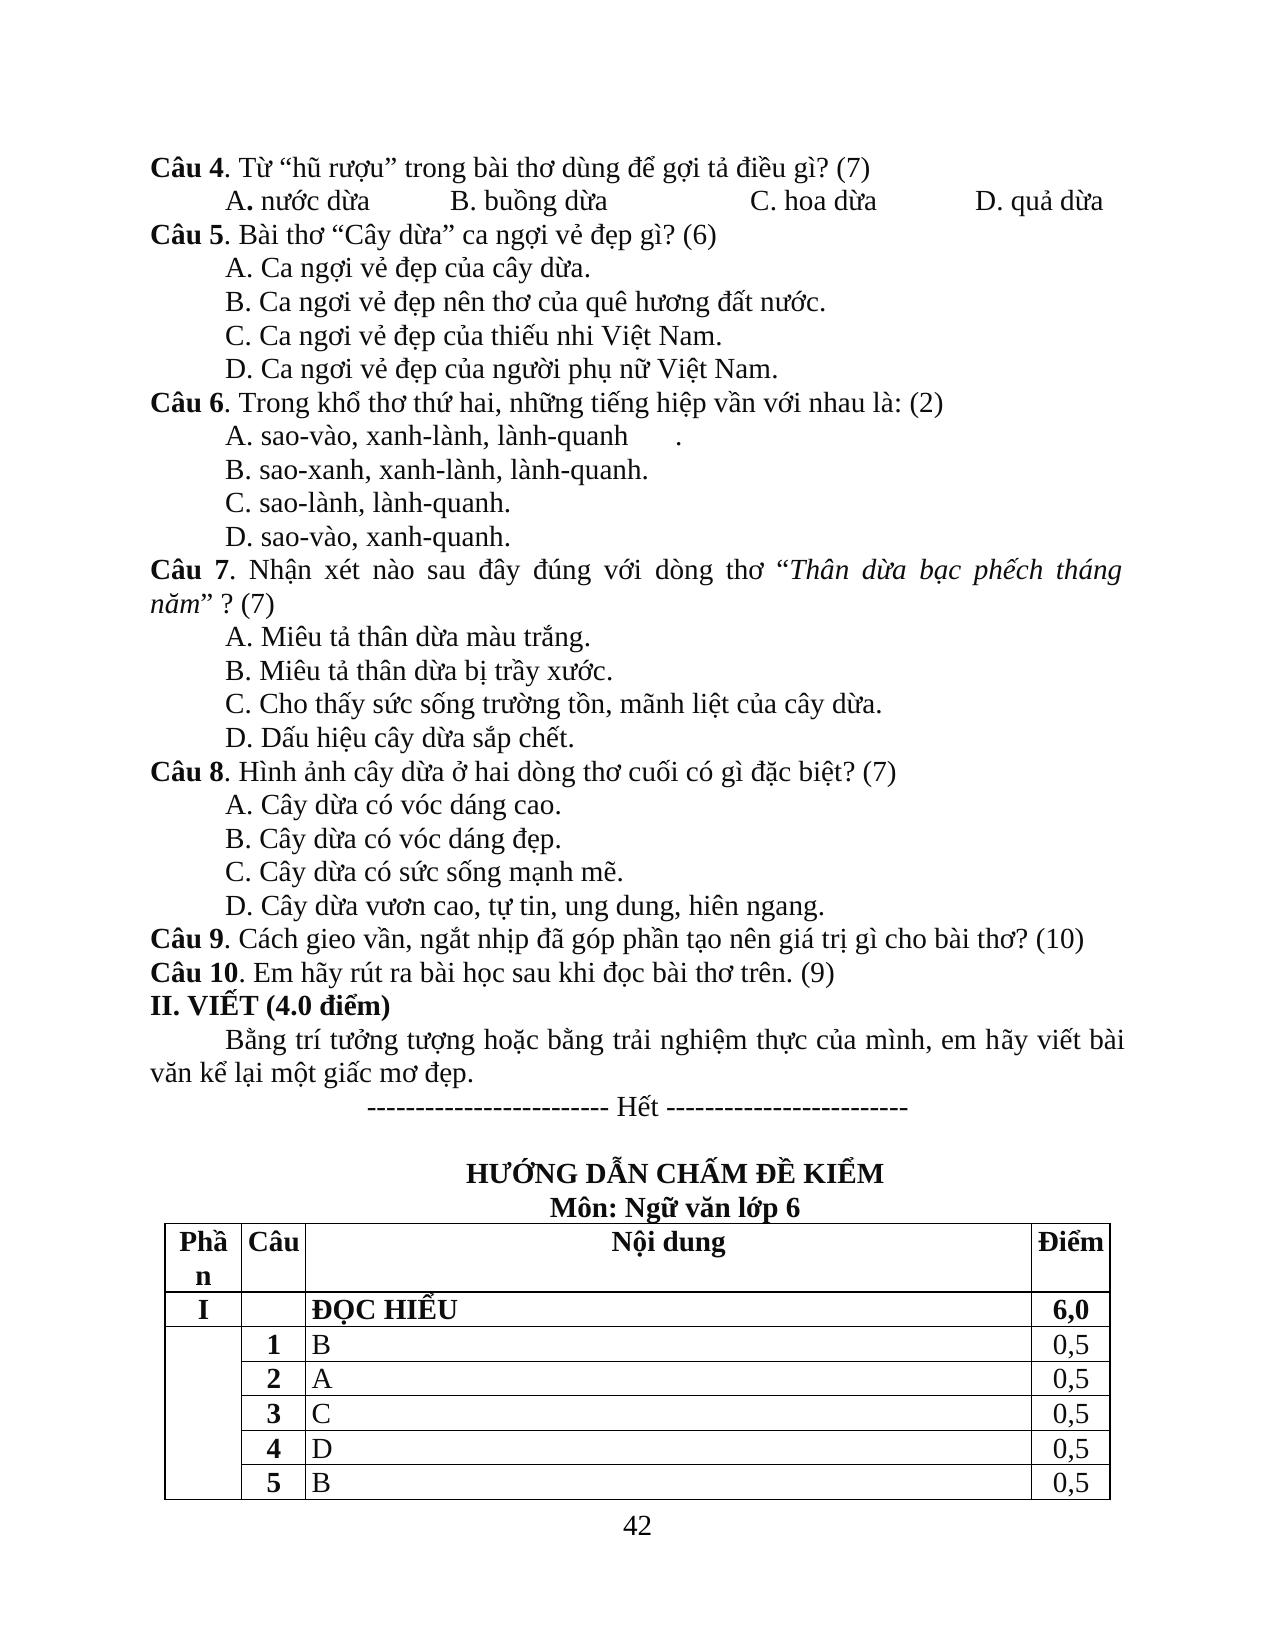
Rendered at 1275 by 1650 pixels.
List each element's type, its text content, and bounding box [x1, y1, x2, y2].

text ------------------------- Hết ------------------------- [150, 1089, 1125, 1123]
text C. Cây dừa có sức sống mạnh mẽ. [150, 854, 1125, 888]
text B. Miêu tả thân dừa bị trầy xước. [225, 653, 1125, 687]
table_cell ĐỌC HIỂU [306, 1293, 1031, 1326]
text A. Miêu tả thân dừa màu trắng. [225, 619, 1125, 653]
table_cell 5 [242, 1465, 305, 1499]
text C. Cho thấy sức sống trường tồn, mãnh liệt của cây dừa. [225, 687, 1125, 720]
table_cell 0,5 [1032, 1465, 1109, 1499]
text B. Ca ngơi vẻ đẹp nên thơ của quê hương đất nước. [225, 284, 1125, 318]
text Câu 4. Từ “hũ rượu” trong bài thơ dùng để gợi tả điều gì? (7) [150, 150, 1125, 183]
text A. Cây dừa có vóc dáng cao. [150, 787, 1125, 821]
text Câu 9. Cách gieo vần, ngắt nhịp đã góp phần tạo nên giá trị gì cho bài thơ? (10) [150, 921, 1125, 955]
text Câu 6. Trong khổ thơ thứ hai, những tiếng hiệp vần với nhau là: (2) [150, 385, 1125, 418]
text Câu 8. Hình ảnh cây dừa ở hai dòng thơ cuối có gì đặc biệt? (7) [150, 754, 1125, 787]
text D. sao-vào, xanh-quanh. [225, 519, 1125, 552]
table_cell 0,5 [1032, 1327, 1109, 1361]
table_cell A [306, 1362, 1031, 1395]
text HƯỚNG DẪN CHẤM ĐỀ KIỂM [150, 1156, 1125, 1190]
table_cell 0,5 [1032, 1362, 1109, 1395]
text A. nước dừa B. buồng dừa C. hoa dừa D. quả dừa [150, 183, 1125, 217]
text C. Ca ngơi vẻ đẹp của thiếu nhi Việt Nam. [225, 318, 1125, 351]
text Câu 5. Bài thơ “Cây dừa” ca ngợi vẻ đẹp gì? (6) [150, 217, 1125, 251]
text Câu 10. Em hãy rút ra bài học sau khi đọc bài thơ trên. (9) [150, 955, 1125, 988]
text D. Cây dừa vươn cao, tự tin, ung dung, hiên ngang. [150, 888, 1125, 921]
text II. VIẾT (4.0 điểm) [150, 988, 1125, 1022]
table_cell 1 [242, 1327, 305, 1361]
table_cell I [166, 1293, 241, 1326]
table_header Điểm [1032, 1224, 1109, 1291]
table_cell B [306, 1327, 1031, 1361]
text B. Cây dừa có vóc dáng đẹp. [150, 821, 1125, 854]
text B. sao-xanh, xanh-lành, lành-quanh. [225, 452, 1125, 485]
table_header Phần [166, 1224, 241, 1291]
table_header Câu [242, 1224, 305, 1291]
table_header Nội dung [306, 1224, 1031, 1291]
text Môn: Ngữ văn lớp 6 [150, 1190, 1125, 1223]
text Câu 7. Nhận xét nào sau đây đúng với dòng thơ “Thân dừa bạc phếch tháng năm” ? (7) [150, 552, 1125, 619]
table_cell 4 [242, 1431, 305, 1464]
text D. Ca ngơi vẻ đẹp của người phụ nữ Việt Nam. [225, 351, 1125, 385]
table_cell 3 [242, 1396, 305, 1430]
text D. Dấu hiệu cây dừa sắp chết. [225, 720, 1125, 754]
table_cell D [306, 1431, 1031, 1464]
table_cell 0,5 [1032, 1431, 1109, 1464]
table_cell 2 [242, 1362, 305, 1395]
table_cell B [306, 1465, 1031, 1499]
table_cell 0,5 [1032, 1396, 1109, 1430]
table_cell 6,0 [1032, 1293, 1109, 1326]
text A. sao-vào, xanh-lành, lành-quanh . [225, 418, 1125, 452]
text C. sao-lành, lành-quanh. [225, 485, 1125, 519]
table_cell C [306, 1396, 1031, 1430]
table_cell [166, 1327, 241, 1499]
table_cell [242, 1293, 305, 1326]
text A. Ca ngợi vẻ đẹp của cây dừa. [225, 251, 1125, 284]
text Bằng trí tưởng tượng hoặc bằng trải nghiệm thực của mình, em hãy viết bài văn kể lại một giấc mơ đẹp. [150, 1022, 1125, 1089]
